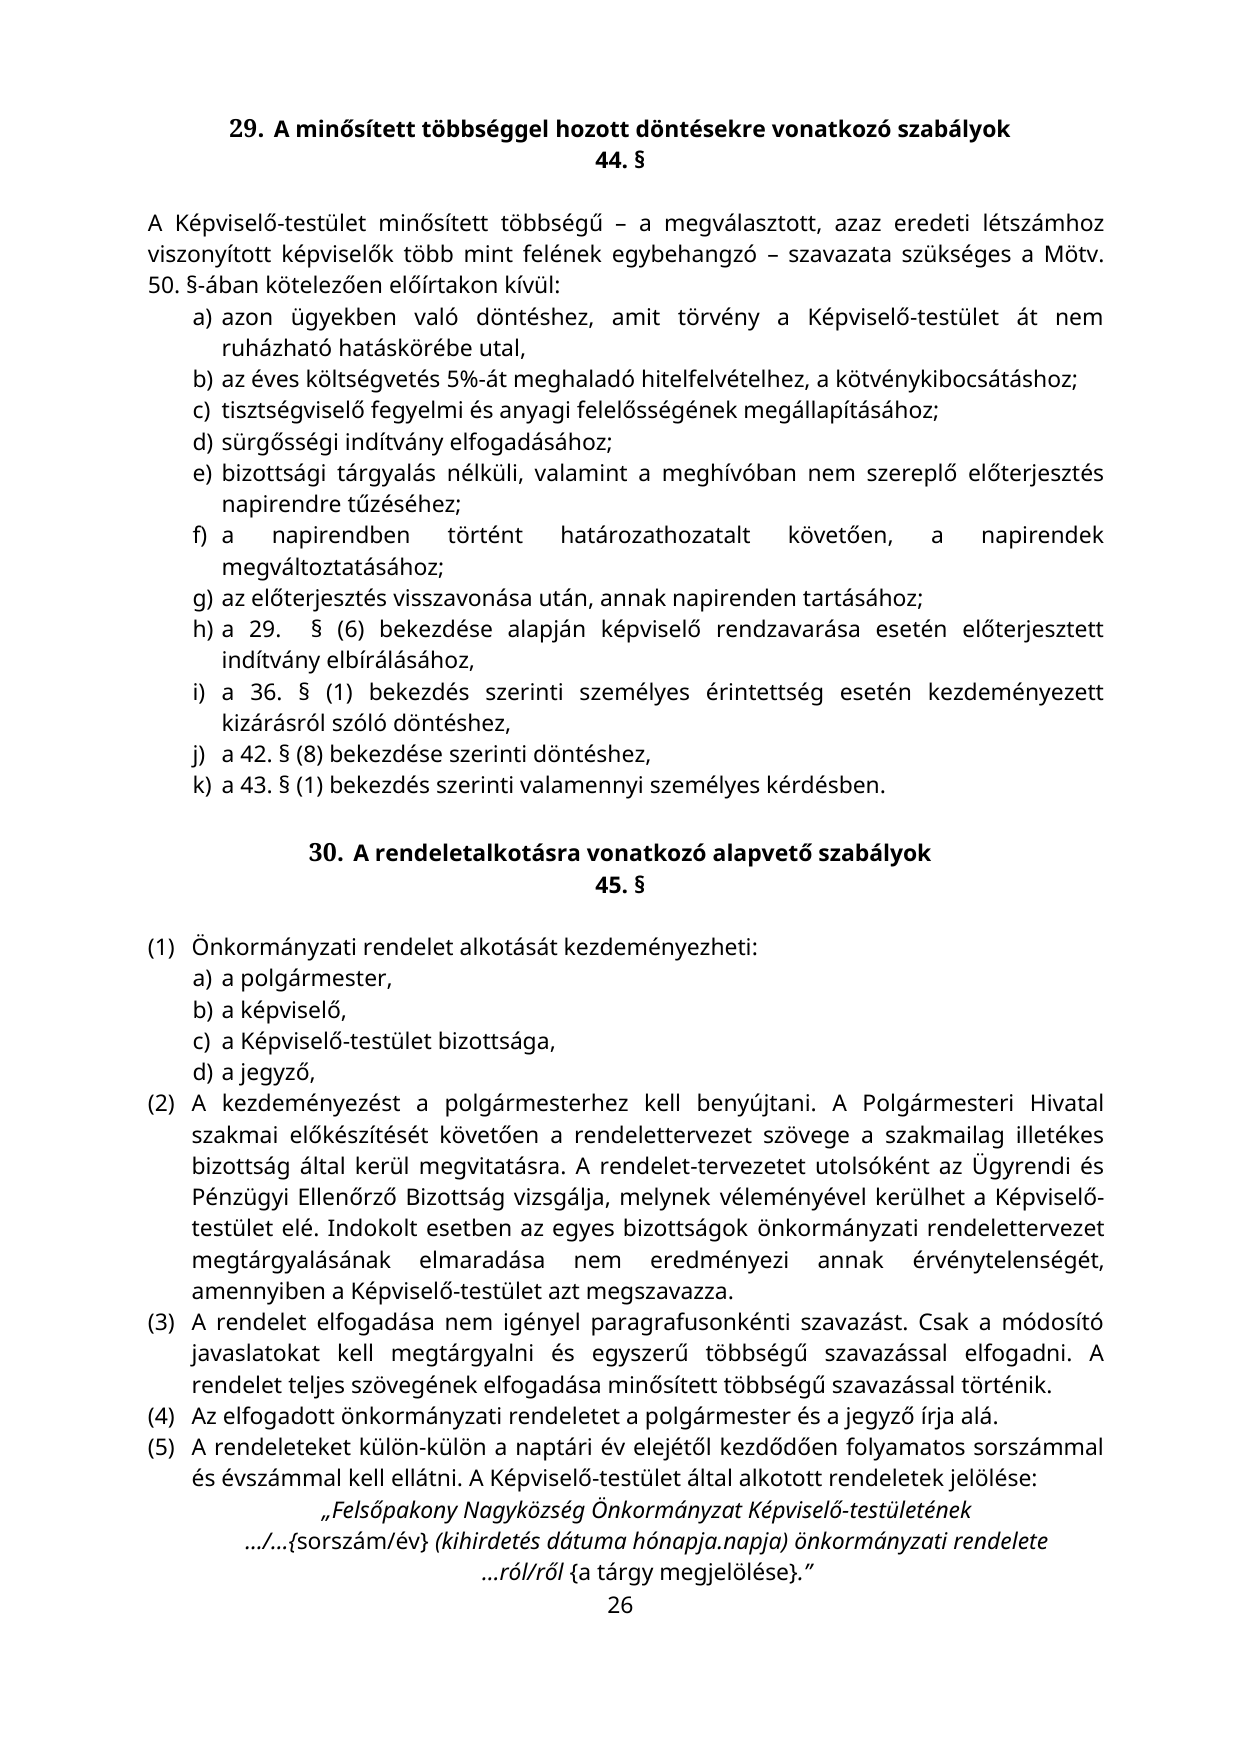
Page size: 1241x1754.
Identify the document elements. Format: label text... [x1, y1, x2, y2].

list a jegyző, [192, 1056, 1105, 1087]
list a polgármester, [192, 962, 1105, 993]
list a 42. § (8) bekezdése szerinti döntéshez, [192, 738, 1105, 769]
text A Képviselő-testület minősített többségű – a megválasztott, azaz eredeti létszámhoz viszonyított képviselők több mint felének egybehangzó – szavazata szükséges a Mötv. 50. §-ában kötelezően előírtakon kívül: [148, 207, 1105, 301]
list a 36. § (1) bekezdés szerinti személyes érintettség esetén kezdeményezett kizárásról szóló döntéshez, [192, 676, 1105, 738]
list a Képviselő-testület bizottsága, [192, 1025, 1105, 1056]
text …/…{sorszám/év} (kihirdetés dátuma hónapja.napja) önkormányzati rendelete [191, 1525, 1105, 1556]
list A rendelet elfogadása nem igényel paragrafusonkénti szavazást. Csak a módosító javaslatokat kell megtárgyalni és egyszerű többségű szavazással elfogadni. A rendelet teljes szövegének elfogadása minősített többségű szavazással történik. [148, 1306, 1105, 1400]
list a képviselő, [192, 993, 1105, 1025]
subtitle 45. § [135, 868, 1105, 900]
list tisztségviselő fegyelmi és anyagi felelősségének megállapításához; [192, 394, 1105, 426]
list a napirendben történt határozathozatalt követően, a napirendek megváltoztatásához; [192, 519, 1105, 582]
subtitle A rendeletalkotásra vonatkozó alapvető szabályok [135, 834, 1105, 868]
list az éves költségvetés 5%-át meghaladó hitelfelvételhez, a kötvénykibocsátáshoz; [192, 363, 1105, 394]
text …ról/ről {a tárgy megjelölése}.” [191, 1556, 1105, 1587]
list A rendeleteket külön-külön a naptári év elejétől kezdődően folyamatos sorszámmal és évszámmal kell ellátni. A Képviselő-testület által alkotott rendeletek jelölése: [148, 1431, 1105, 1493]
list sürgősségi indítvány elfogadásához; [192, 426, 1105, 457]
list A kezdeményezést a polgármesterhez kell benyújtani. A Polgármesteri Hivatal szakmai előkészítését követően a rendelettervezet szövege a szakmailag illetékes bizottság által kerül megvitatásra. A rendelet-tervezetet utolsóként az Ügyrendi és Pénzügyi Ellenőrző Bizottság vizsgálja, melynek véleményével kerülhet a Képviselő-testület elé. Indokolt esetben az egyes bizottságok önkormányzati rendelettervezet megtárgyalásának elmaradása nem eredményezi annak érvénytelenségét, amennyiben a Képviselő-testület azt megszavazza. [148, 1087, 1105, 1306]
list azon ügyekben való döntéshez, amit törvény a Képviselő-testület át nem ruházható hatáskörébe utal, [192, 301, 1105, 363]
subtitle A minősített többséggel hozott döntésekre vonatkozó szabályok [135, 110, 1105, 144]
list a 29. § (6) bekezdése alapján képviselő rendzavarása esetén előterjesztett indítvány elbírálásához, [192, 613, 1105, 676]
list a 43. § (1) bekezdés szerinti valamennyi személyes kérdésben. [192, 769, 1105, 801]
list bizottsági tárgyalás nélküli, valamint a meghívóban nem szereplő előterjesztés napirendre tűzéséhez; [192, 457, 1105, 519]
list az előterjesztés visszavonása után, annak napirenden tartásához; [192, 582, 1105, 613]
text „Felsőpakony Nagyközség Önkormányzat Képviselő-testületének [191, 1493, 1105, 1525]
list Önkormányzati rendelet alkotását kezdeményezheti: [148, 931, 1105, 962]
subtitle 44. § [135, 144, 1105, 176]
list Az elfogadott önkormányzati rendeletet a polgármester és a jegyző írja alá. [148, 1400, 1105, 1431]
